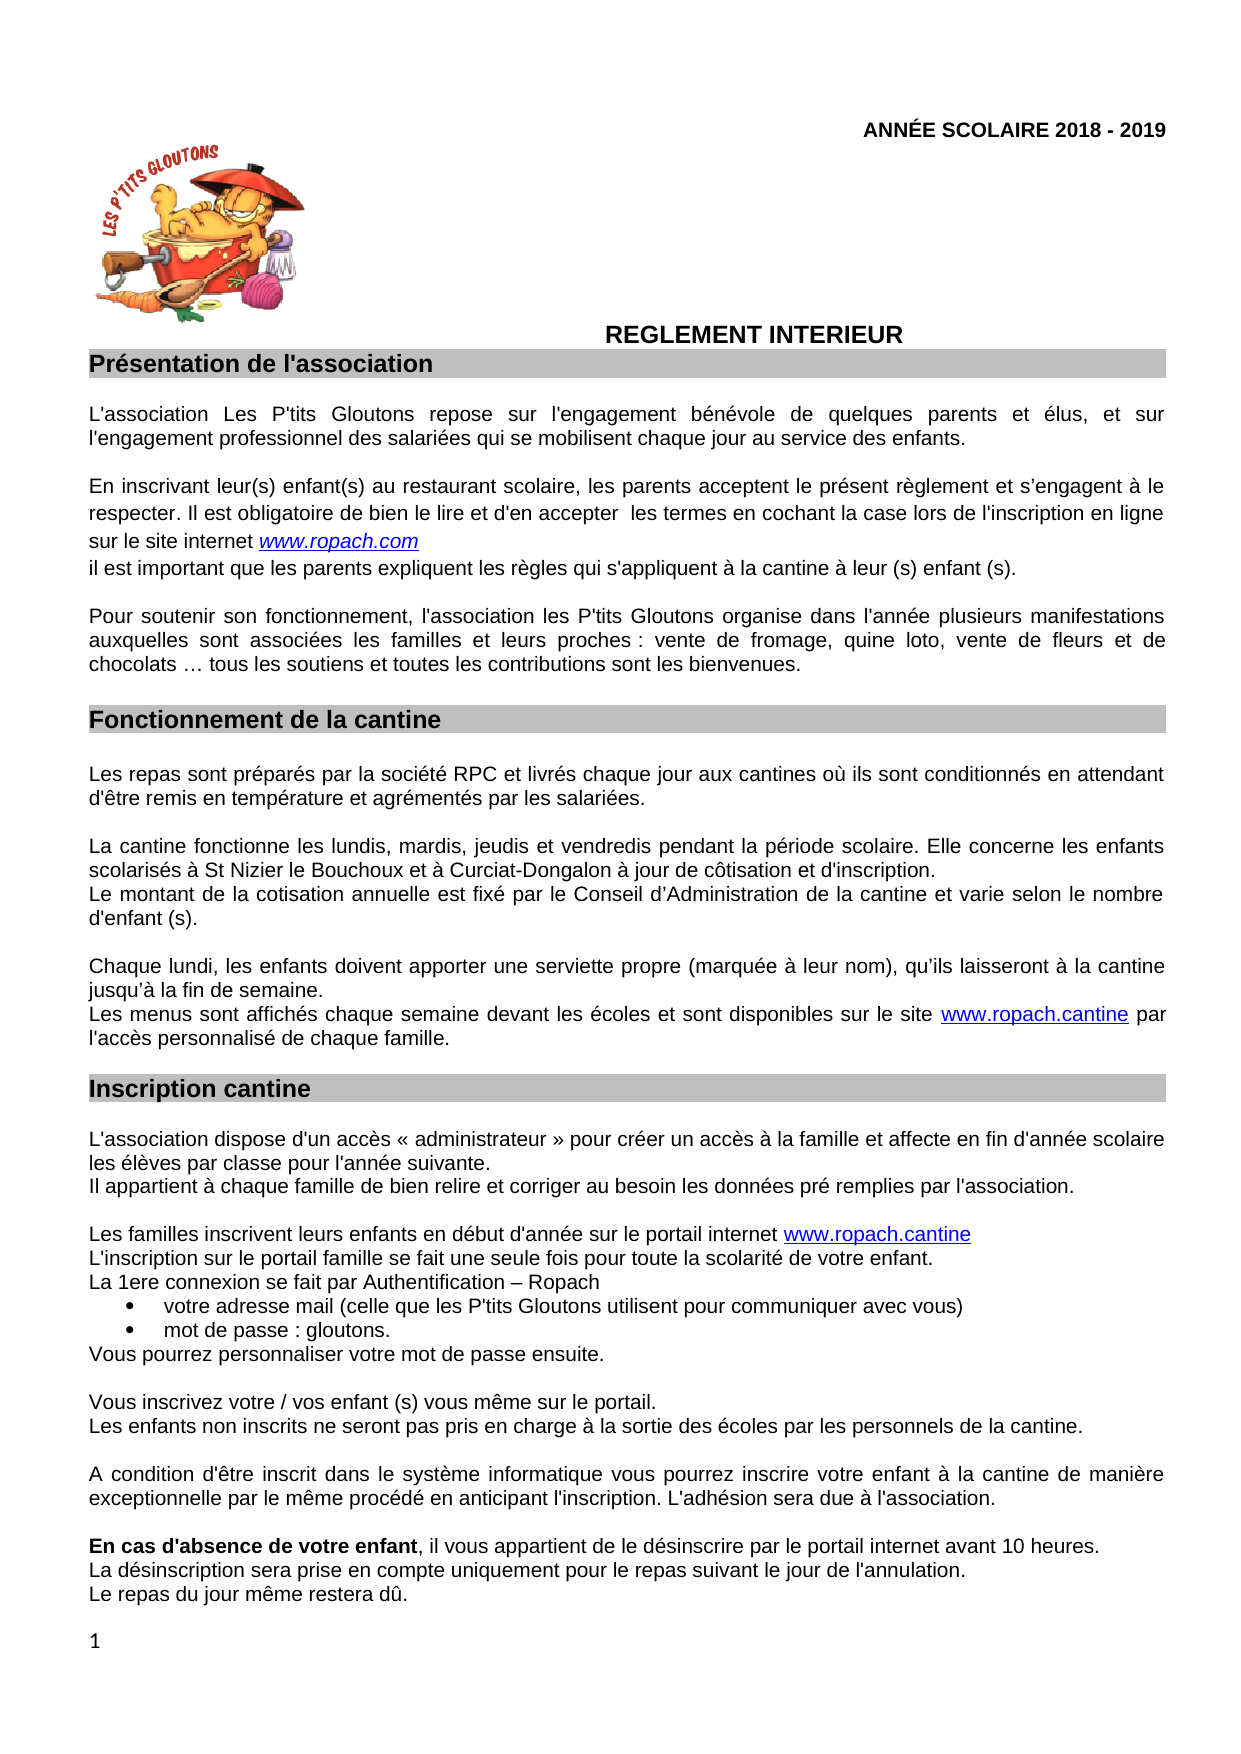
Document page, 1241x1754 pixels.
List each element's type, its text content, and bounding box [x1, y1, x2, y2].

picture [88, 141, 330, 344]
text Les repas sont préparés par la société RPC et livrés chaque jour aux cantines où ils sont conditionnés en attendant d'être remis en température et agrémentés par les salariées. [89, 762, 1166, 810]
text il est important que les parents expliquent les règles qui s'appliquent à la cantine à leur (s) enfant (s). [89, 556, 1166, 580]
text La 1ere connexion se fait par Authentification – Ropach [89, 1270, 1166, 1294]
text Chaque lundi, les enfants doivent apporter une serviette propre (marquée à leur nom), qu’ils laisseront à la cantine jusqu’à la fin de semaine. [89, 954, 1166, 1002]
text Les menus sont affichés chaque semaine devant les écoles et sont disponibles sur le site www.ropach.cantine par l'accès personnalisé de chaque famille. [89, 1002, 1166, 1050]
text Fonctionnement de la cantine [89, 705, 1166, 733]
text ANNÉE SCOLAIRE 2018 - 2019 [89, 118, 1166, 142]
text Les enfants non inscrits ne seront pas pris en charge à la sortie des écoles par les personnels de la cantine. [89, 1414, 1166, 1438]
text Présentation de l'association [89, 349, 1166, 378]
text L'association dispose d'un accès « administrateur » pour créer un accès à la famille et affecte en fin d'année scolaire les élèves par classe pour l'année suivante. [89, 1126, 1166, 1174]
text A condition d'être inscrit dans le système informatique vous pourrez inscrire votre enfant à la cantine de manière exceptionnelle par le même procédé en anticipant l'inscription. L'adhésion sera due à l'association. [89, 1462, 1166, 1510]
text En cas d'absence de votre enfant, il vous appartient de le désinscrire par le portail internet avant 10 heures. [89, 1534, 1166, 1558]
text Il appartient à chaque famille de bien relire et corriger au besoin les données pré remplies par l'association. [89, 1174, 1166, 1198]
text Le montant de la cotisation annuelle est fixé par le Conseil d’Administration de la cantine et varie selon le nombre d'enfant (s). [89, 882, 1166, 930]
text La cantine fonctionne les lundis, mardis, jeudis et vendredis pendant la période scolaire. Elle concerne les enfants scolarisés à St Nizier le Bouchoux et à Curciat-Dongalon à jour de côtisation et d'inscription. [89, 834, 1166, 882]
text REGLEMENT INTERIEUR [89, 142, 1166, 349]
text Le repas du jour même restera dû. [89, 1582, 1166, 1606]
list mot de passe : gloutons. [126, 1318, 1166, 1342]
text L'association Les P'tits Gloutons repose sur l'engagement bénévole de quelques parents et élus, et sur l'engagement professionnel des salariées qui se mobilisent chaque jour au service des enfants. [89, 402, 1166, 450]
text Vous pourrez personnaliser votre mot de passe ensuite. [89, 1342, 1166, 1366]
text L'inscription sur le portail famille se fait une seule fois pour toute la scolarité de votre enfant. [89, 1246, 1166, 1270]
text Inscription cantine [89, 1074, 1166, 1102]
text Les familles inscrivent leurs enfants en début d'année sur le portail internet www.ropach.cantine [89, 1222, 1166, 1246]
text La désinscription sera prise en compte uniquement pour le repas suivant le jour de l'annulation. [89, 1558, 1166, 1582]
list votre adresse mail (celle que les P'tits Gloutons utilisent pour communiquer avec vous) [126, 1294, 1166, 1318]
text Pour soutenir son fonctionnement, l'association les P'tits Gloutons organise dans l'année plusieurs manifestations auxquelles sont associées les familles et leurs proches : vente de fromage, quine loto, vente de fleurs et de chocolats … tous les soutiens et toutes les contributions sont les bienvenues. [89, 604, 1166, 676]
text En inscrivant leur(s) enfant(s) au restaurant scolaire, les parents acceptent le présent règlement et s’engagent à le respecter. Il est obligatoire de bien le lire et d'en accepter les termes en cochant la case lors de l'inscription en ligne sur le site internet www.ropach.com [89, 474, 1166, 553]
text Vous inscrivez votre / vos enfant (s) vous même sur le portail. [89, 1390, 1166, 1414]
